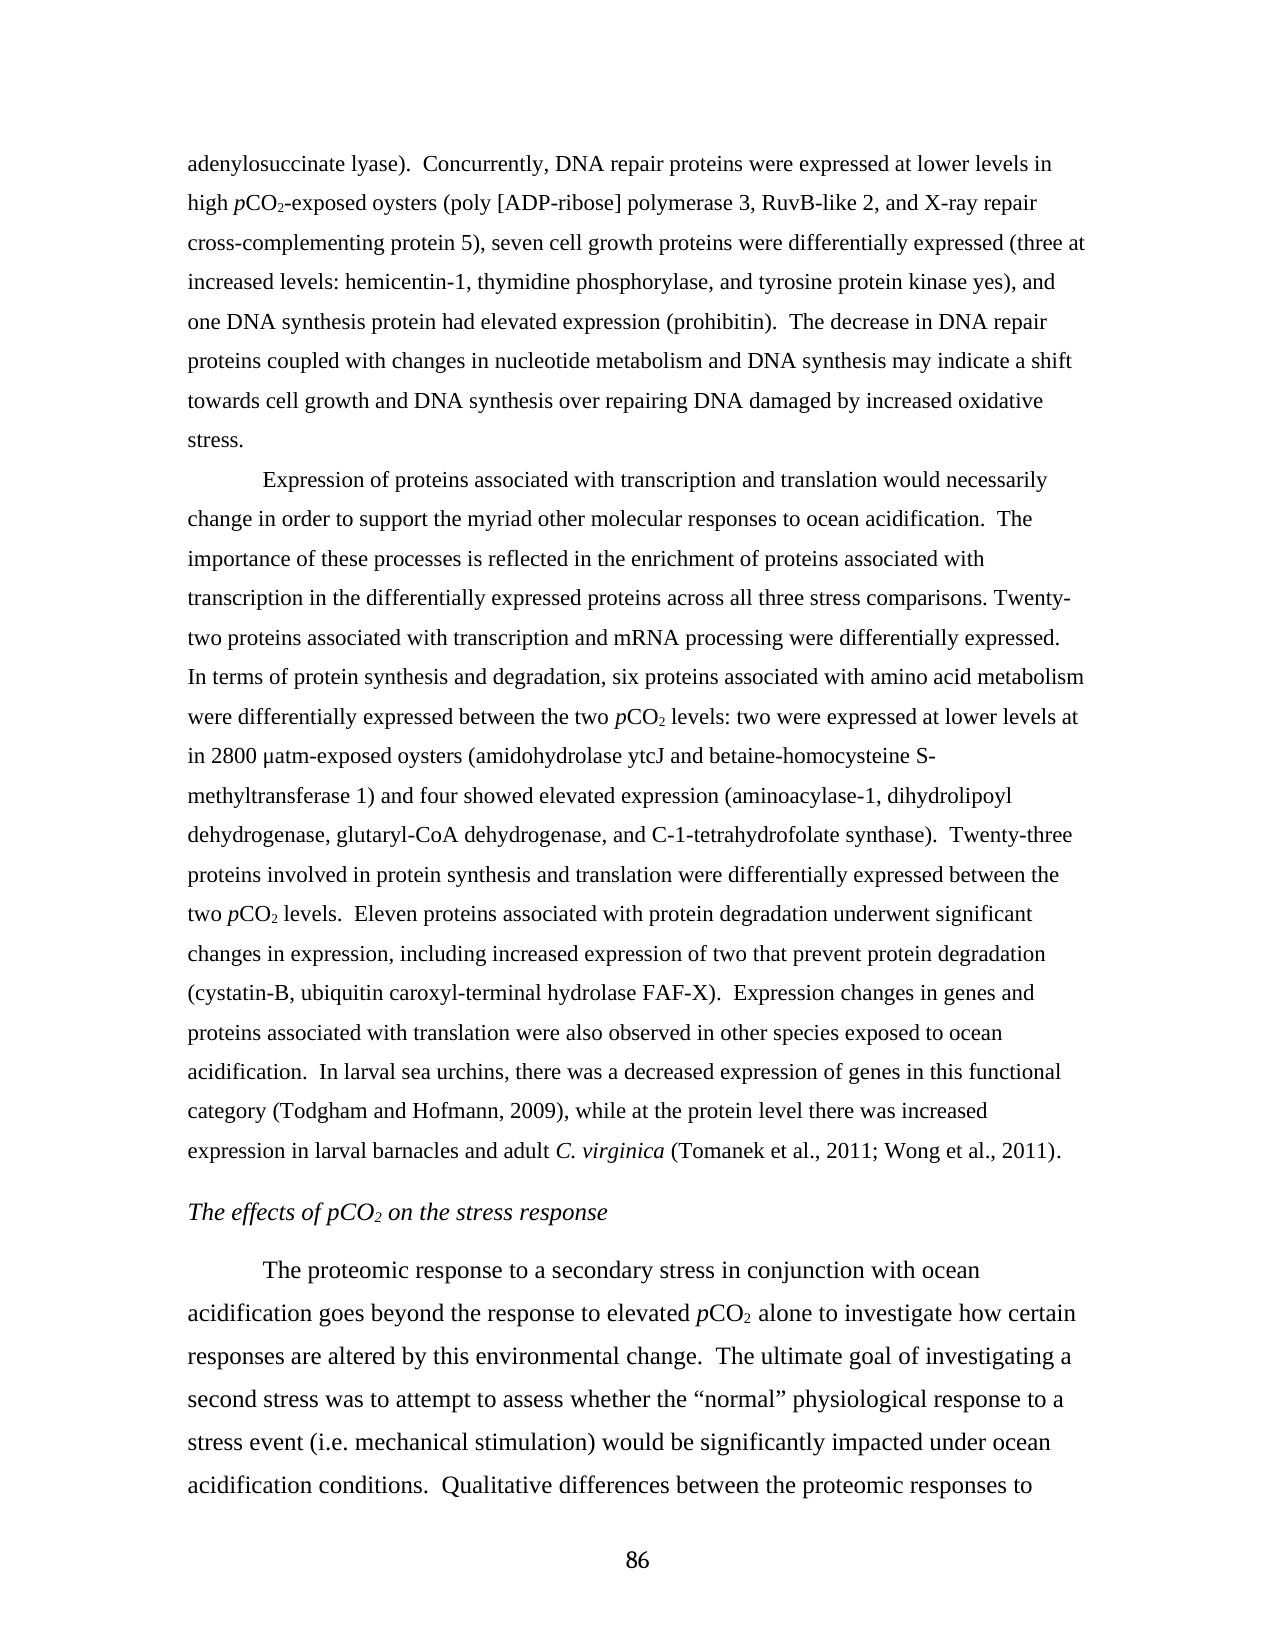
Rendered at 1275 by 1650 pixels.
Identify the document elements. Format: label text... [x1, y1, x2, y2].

subtitle The effects of pCO2 on the stress response [187, 1197, 1087, 1226]
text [187, 1255, 1087, 1499]
text Expression of proteins associated with transcription and translation would necessarily change in order to support the myriad other molecular responses to ocean acidification. The importance of these processes is reflected in the enrichment of proteins associated with transcription in the differentially expressed proteins across all three stress comparisons. Twenty-two proteins associated with transcription and mRNA processing were differentially expressed. In terms of protein synthesis and degradation, six proteins associated with amino acid metabolism were differentially expressed between the two pCO2 levels: two were expressed at lower levels at in 2800 μatm-exposed oysters (amidohydrolase ytcJ and betaine-homocysteine S-methyltransferase 1) and four showed elevated expression (aminoacylase-1, dihydrolipoyl dehydrogenase, glutaryl-CoA dehydrogenase, and C-1-tetrahydrofolate synthase). Twenty-three proteins involved in protein synthesis and translation were differentially expressed between the two pCO2 levels. Eleven proteins associated with protein degradation underwent significant changes in expression, including increased expression of two that prevent protein degradation (cystatin-B, ubiquitin caroxyl-terminal hydrolase FAF-X). Expression changes in genes and proteins associated with translation were also observed in other species exposed to ocean acidification. In larval sea urchins, there was a decreased expression of genes in this functional category (Todgham and Hofmann, 2009), while at the protein level there was increased expression in larval barnacles and adult C. virginica (Tomanek et al., 2011; Wong et al., 2011). [187, 466, 1087, 1163]
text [187, 150, 1087, 453]
